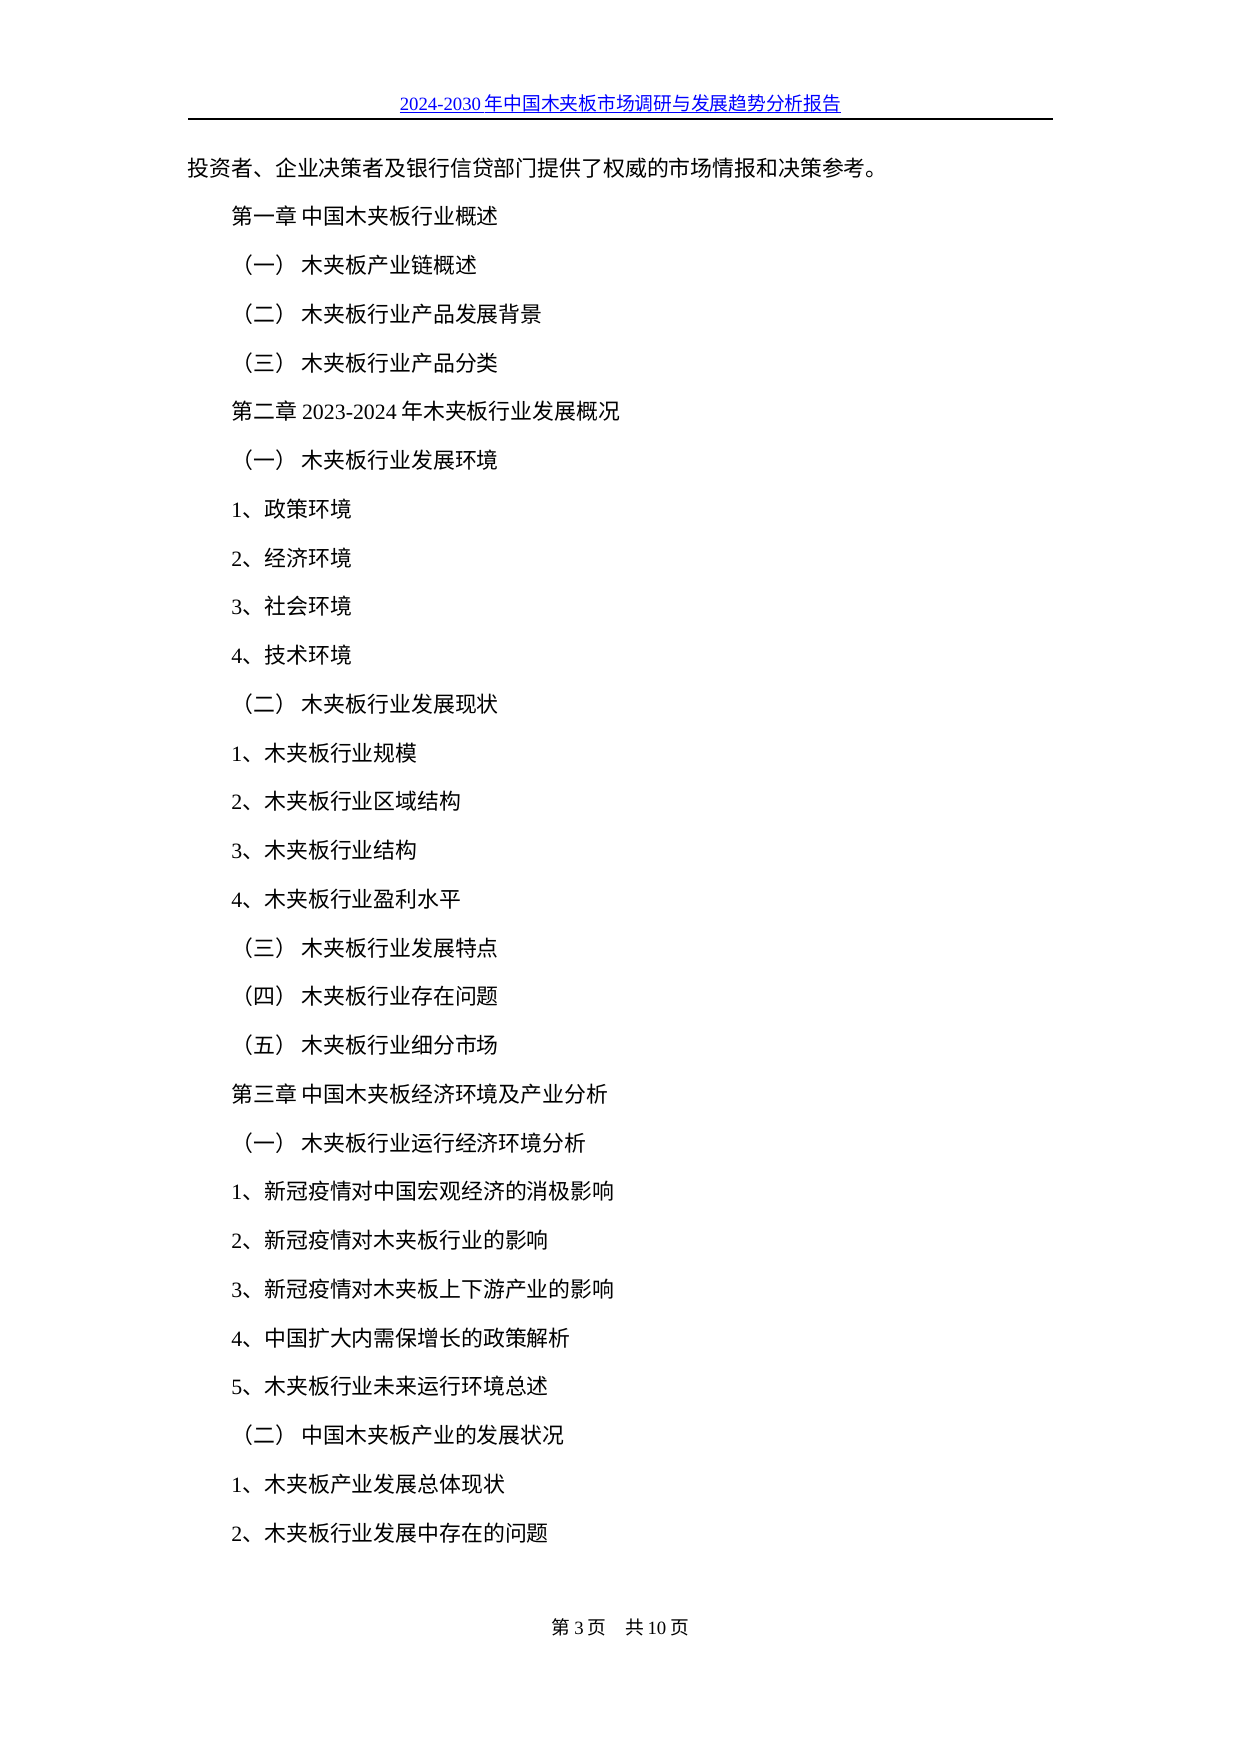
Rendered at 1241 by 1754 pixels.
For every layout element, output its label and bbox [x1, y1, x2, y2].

text [187, 150, 1053, 1548]
